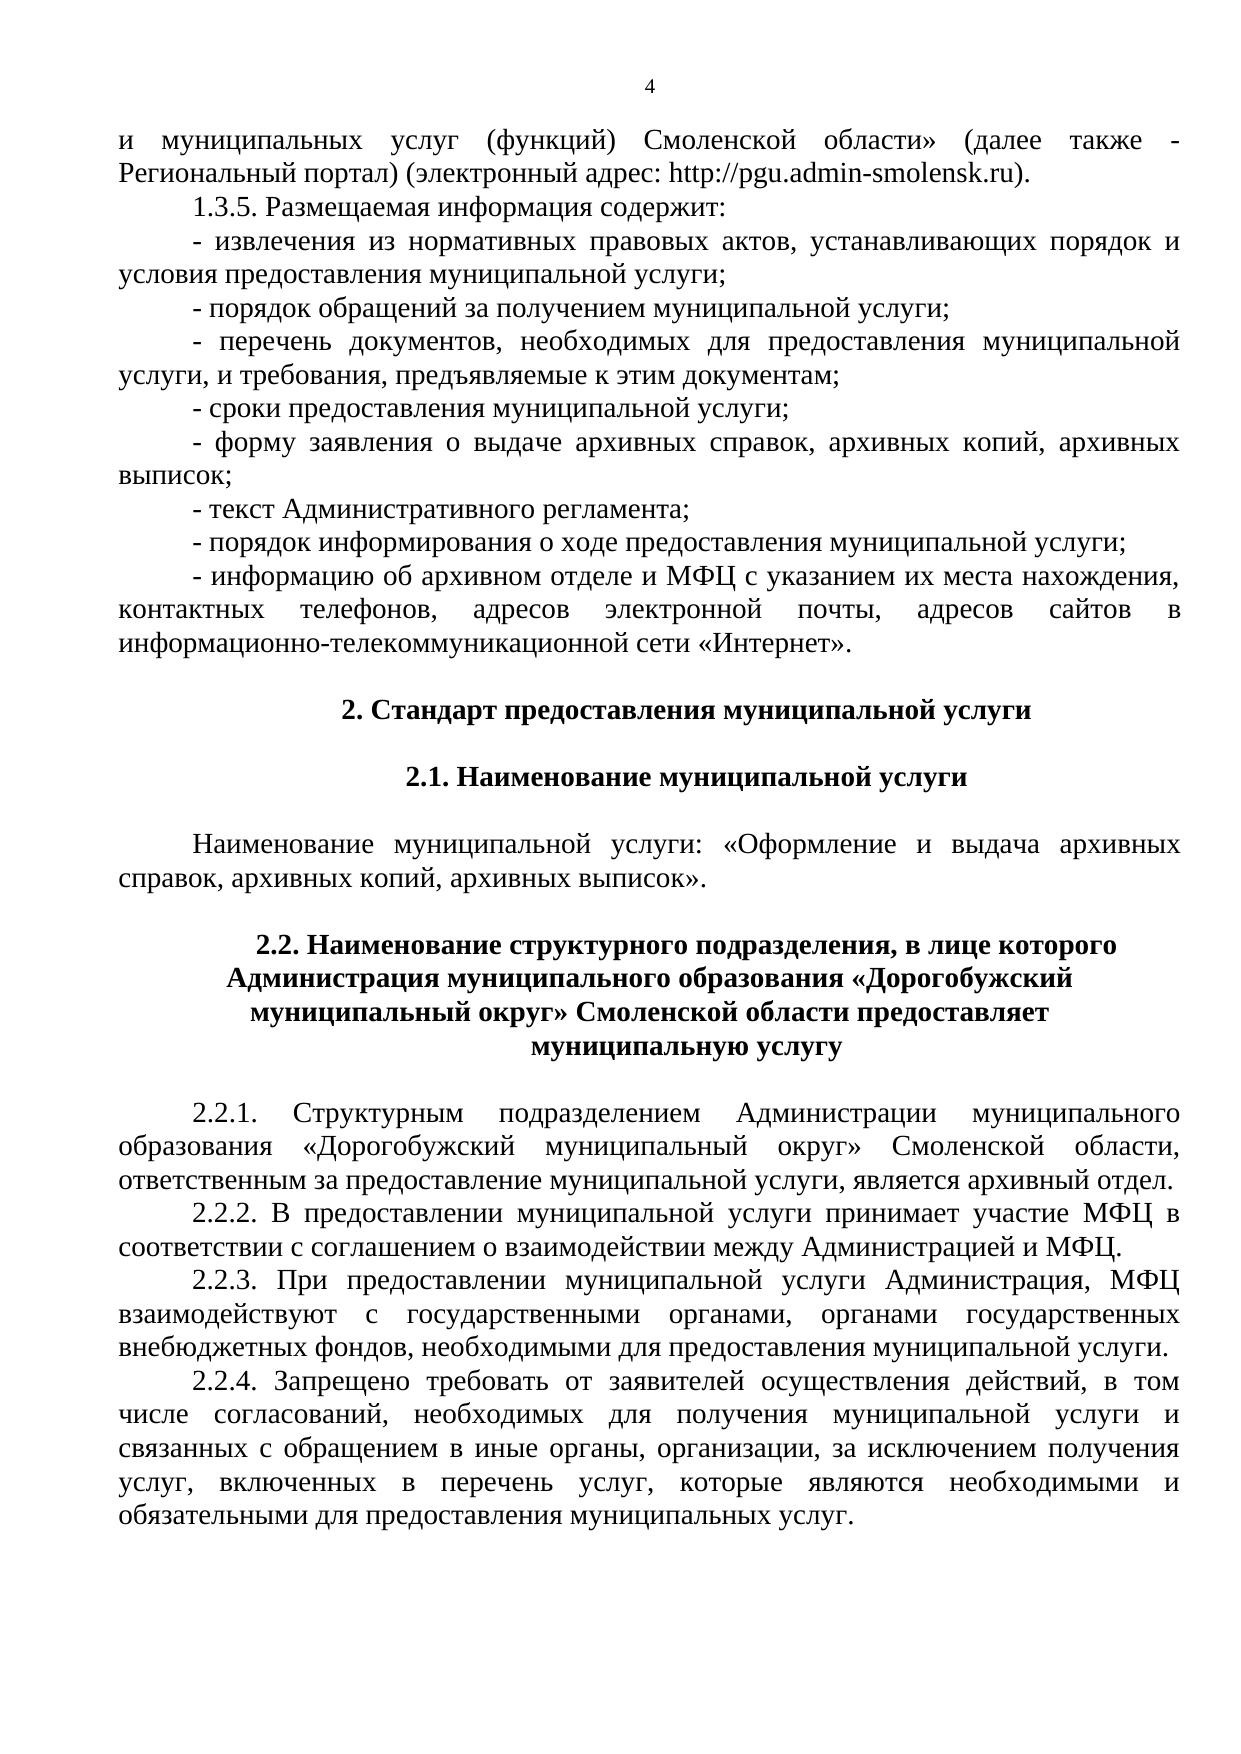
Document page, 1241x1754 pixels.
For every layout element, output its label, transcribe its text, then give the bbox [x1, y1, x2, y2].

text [118, 122, 1181, 189]
text - порядок информирования о ходе предоставления муниципальной услуги; [118, 524, 1181, 558]
text 2.2.4. Запрещено требовать от заявителей осуществления действий, в том числе согласований, необходимых для получения муниципальной услуги и связанных с обращением в иные органы, организации, за исключением получения услуг, включенных в перечень услуг, которые являются необходимыми и обязательными для предоставления муниципальных услуг. [118, 1363, 1181, 1531]
text 2.2.3. При предоставлении муниципальной услуги Администрация, МФЦ взаимодействуют с государственными органами, органами государственных внебюджетных фондов, необходимыми для предоставления муниципальной услуги. [118, 1262, 1181, 1363]
text 2.1. Наименование муниципальной услуги [118, 759, 1181, 793]
text муниципальную услугу [118, 1028, 1181, 1061]
text 2.2. Наименование структурного подразделения, в лице которого Администрация муниципального образования «Дорогобужский муниципальный округ» Смоленской области предоставляет [118, 927, 1181, 1028]
text - порядок обращений за получением муниципальной услуги; [118, 290, 1181, 323]
text - перечень документов, необходимых для предоставления муниципальной услуги, и требования, предъявляемые к этим документам; [118, 323, 1181, 390]
text Наименование муниципальной услуги: «Оформление и выдача архивных справок, архивных копий, архивных выписок». [118, 826, 1181, 893]
text - информацию об архивном отделе и МФЦ с указанием их места нахождения, контактных телефонов, адресов электронной почты, адресов сайтов в информационно-телекоммуникационной сети «Интернет». [118, 558, 1181, 659]
text - извлечения из нормативных правовых актов, устанавливающих порядок и условия предоставления муниципальной услуги; [118, 223, 1181, 290]
text 2.2.2. В предоставлении муниципальной услуги принимает участие МФЦ в соответствии с соглашением о взаимодействии между Администрацией и МФЦ. [118, 1195, 1181, 1262]
text - сроки предоставления муниципальной услуги; [118, 390, 1181, 424]
text - текст Административного регламента; [118, 491, 1181, 524]
text 2. Стандарт предоставления муниципальной услуги [118, 692, 1181, 726]
text 2.2.1. Структурным подразделением Администрации муниципального образования «Дорогобужский муниципальный округ» Смоленской области, ответственным за предоставление муниципальной услуги, является архивный отдел. [118, 1095, 1181, 1195]
text 1.3.5. Размещаемая информация содержит: [118, 189, 1181, 223]
text - форму заявления о выдаче архивных справок, архивных копий, архивных выписок; [118, 424, 1181, 491]
